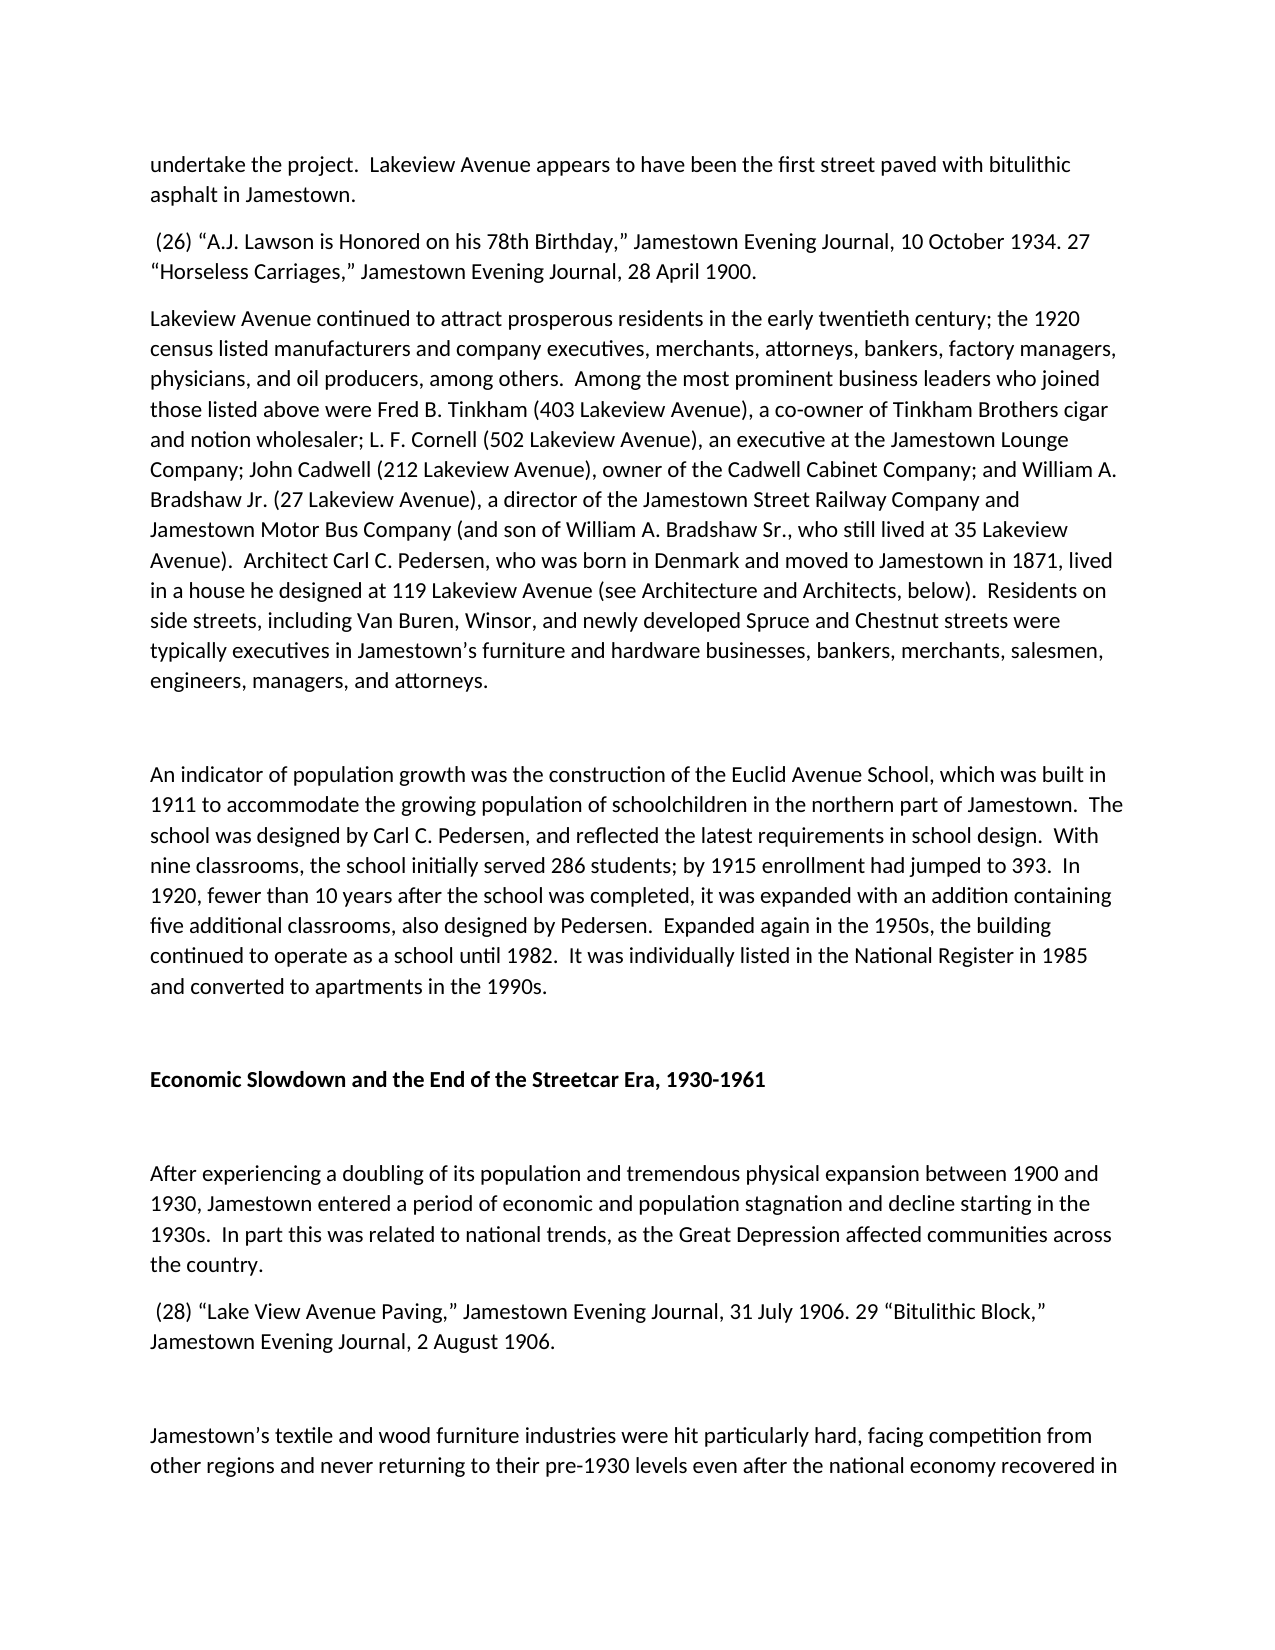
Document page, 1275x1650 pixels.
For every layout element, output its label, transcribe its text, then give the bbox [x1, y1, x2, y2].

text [150, 150, 1125, 208]
text Lakeview Avenue continued to attract prosperous residents in the early twentieth century; the 1920 census listed manufacturers and company executives, merchants, attorneys, bankers, factory managers, physicians, and oil producers, among others. Among the most prominent business leaders who joined those listed above were Fred B. Tinkham (403 Lakeview Avenue), a co-owner of Tinkham Brothers cigar and notion wholesaler; L. F. Cornell (502 Lakeview Avenue), an executive at the Jamestown Lounge Company; John Cadwell (212 Lakeview Avenue), owner of the Cadwell Cabinet Company; and William A. Bradshaw Jr. (27 Lakeview Avenue), a director of the Jamestown Street Railway Company and Jamestown Motor Bus Company (and son of William A. Bradshaw Sr., who still lived at 35 Lakeview Avenue). Architect Carl C. Pedersen, who was born in Denmark and moved to Jamestown in 1871, lived in a house he designed at 119 Lakeview Avenue (see Architecture and Architects, below). Residents on side streets, including Van Buren, Winsor, and newly developed Spruce and Chestnut streets were typically executives in Jamestown’s furniture and hardware businesses, bankers, merchants, salesmen, engineers, managers, and attorneys. [150, 304, 1125, 695]
text (26) “A.J. Lawson is Honored on his 78th Birthday,” Jamestown Evening Journal, 10 October 1934. 27 “Horseless Carriages,” Jamestown Evening Journal, 28 April 1900. [150, 227, 1125, 285]
text (28) “Lake View Avenue Paving,” Jamestown Evening Journal, 31 July 1906. 29 “Bitulithic Block,” Jamestown Evening Journal, 2 August 1906. [150, 1297, 1125, 1355]
text Economic Slowdown and the End of the Streetcar Era, 1930-1961 [150, 1066, 1125, 1094]
text An indicator of population growth was the construction of the Euclid Avenue School, which was built in 1911 to accommodate the growing population of schoolchildren in the northern part of Jamestown. The school was designed by Carl C. Pedersen, and reflected the latest requirements in school design. With nine classrooms, the school initially served 286 students; by 1915 enrollment had jumped to 393. In 1920, fewer than 10 years after the school was completed, it was expanded with an addition containing five additional classrooms, also designed by Pedersen. Expanded again in the 1950s, the building continued to operate as a school until 1982. It was individually listed in the National Register in 1985 and converted to apartments in the 1990s. [150, 760, 1125, 1000]
text After experiencing a doubling of its population and tremendous physical expansion between 1900 and 1930, Jamestown entered a period of economic and population stagnation and decline starting in the 1930s. In part this was related to national trends, as the Great Depression affected communities across the country. [150, 1159, 1125, 1278]
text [150, 1421, 1125, 1479]
